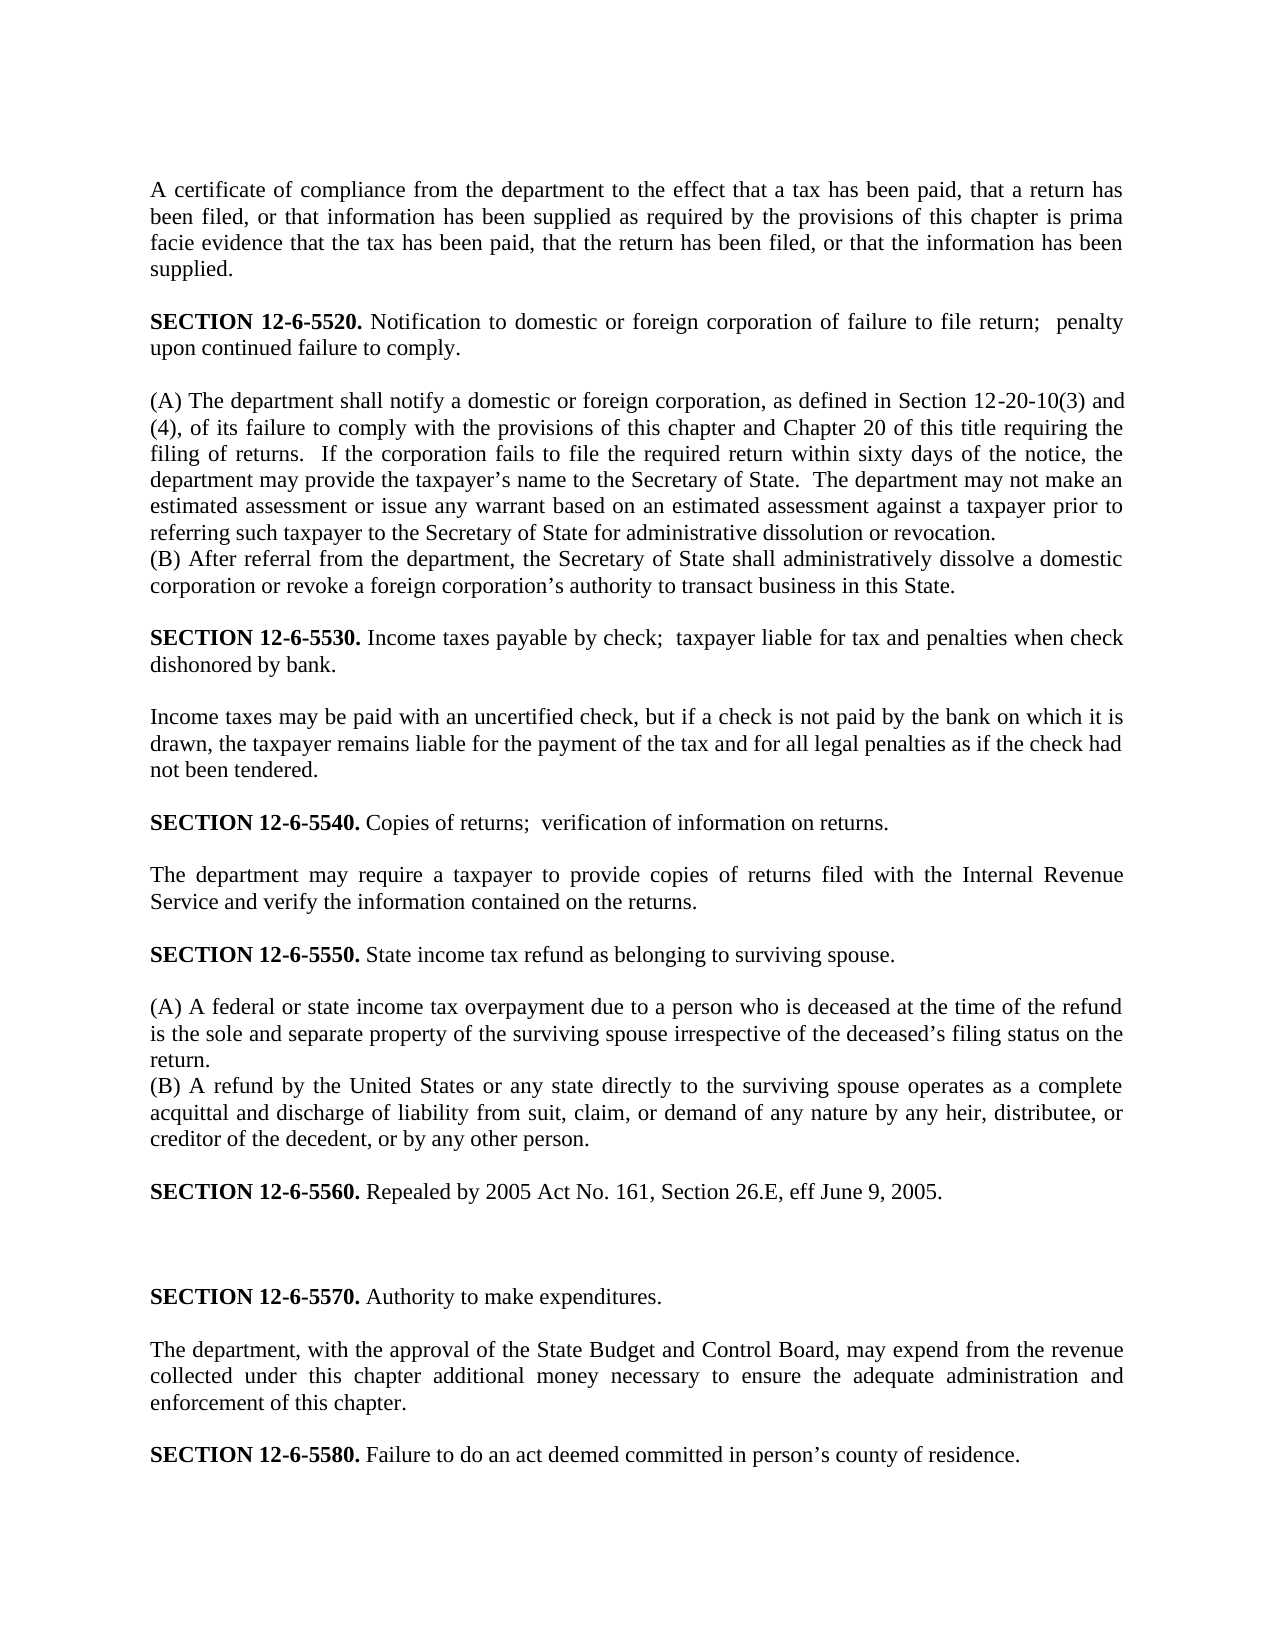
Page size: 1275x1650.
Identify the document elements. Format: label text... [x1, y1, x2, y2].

text SECTION 12-6-5560. Repealed by 2005 Act No. 161, Section 26.E, eff June 9, 2005. [150, 1178, 1125, 1204]
text SECTION 12-6-5520. Notification to domestic or foreign corporation of failure to file return; penalty upon continued failure to comply. [150, 308, 1125, 361]
text (A) A federal or state income tax overpayment due to a person who is deceased at the time of the refund is the sole and separate property of the surviving spouse irrespective of the deceased’s filing status on the return. [150, 993, 1125, 1072]
text SECTION 12-6-5580. Failure to do an act deemed committed in person’s county of residence. [150, 1441, 1125, 1468]
text Income taxes may be paid with an uncertified check, but if a check is not paid by the bank on which it is drawn, the taxpayer remains liable for the payment of the tax and for all legal penalties as if the check had not been tendered. [150, 703, 1125, 782]
text (A) The department shall notify a domestic or foreign corporation, as defined in Section 12-20-10(3) and (4), of its failure to comply with the provisions of this chapter and Chapter 20 of this title requiring the filing of returns. If the corporation fails to file the required return within sixty days of the notice, the department may provide the taxpayer’s name to the Secretary of State. The department may not make an estimated assessment or issue any warrant based on an estimated assessment against a taxpayer prior to referring such taxpayer to the Secretary of State for administrative dissolution or revocation. [150, 387, 1125, 545]
text A certificate of compliance from the department to the effect that a tax has been paid, that a return has been filed, or that information has been supplied as required by the provisions of this chapter is prima facie evidence that the tax has been paid, that the return has been filed, or that the information has been supplied. [150, 176, 1125, 282]
text SECTION 12-6-5570. Authority to make expenditures. [150, 1283, 1125, 1309]
text SECTION 12-6-5540. Copies of returns; verification of information on returns. [150, 809, 1125, 835]
text (B) After referral from the department, the Secretary of State shall administratively dissolve a domestic corporation or revoke a foreign corporation’s authority to transact business in this State. [150, 545, 1125, 598]
text (B) A refund by the United States or any state directly to the surviving spouse operates as a complete acquittal and discharge of liability from suit, claim, or demand of any nature by any heir, distributee, or creditor of the decedent, or by any other person. [150, 1072, 1125, 1151]
text The department, with the approval of the State Budget and Control Board, may expend from the revenue collected under this chapter additional money necessary to ensure the adequate administration and enforcement of this chapter. [150, 1336, 1125, 1415]
text SECTION 12-6-5550. State income tax refund as belonging to surviving spouse. [150, 941, 1125, 967]
text SECTION 12-6-5530. Income taxes payable by check; taxpayer liable for tax and penalties when check dishonored by bank. [150, 624, 1125, 677]
text The department may require a taxpayer to provide copies of returns filed with the Internal Revenue Service and verify the information contained on the returns. [150, 862, 1125, 914]
